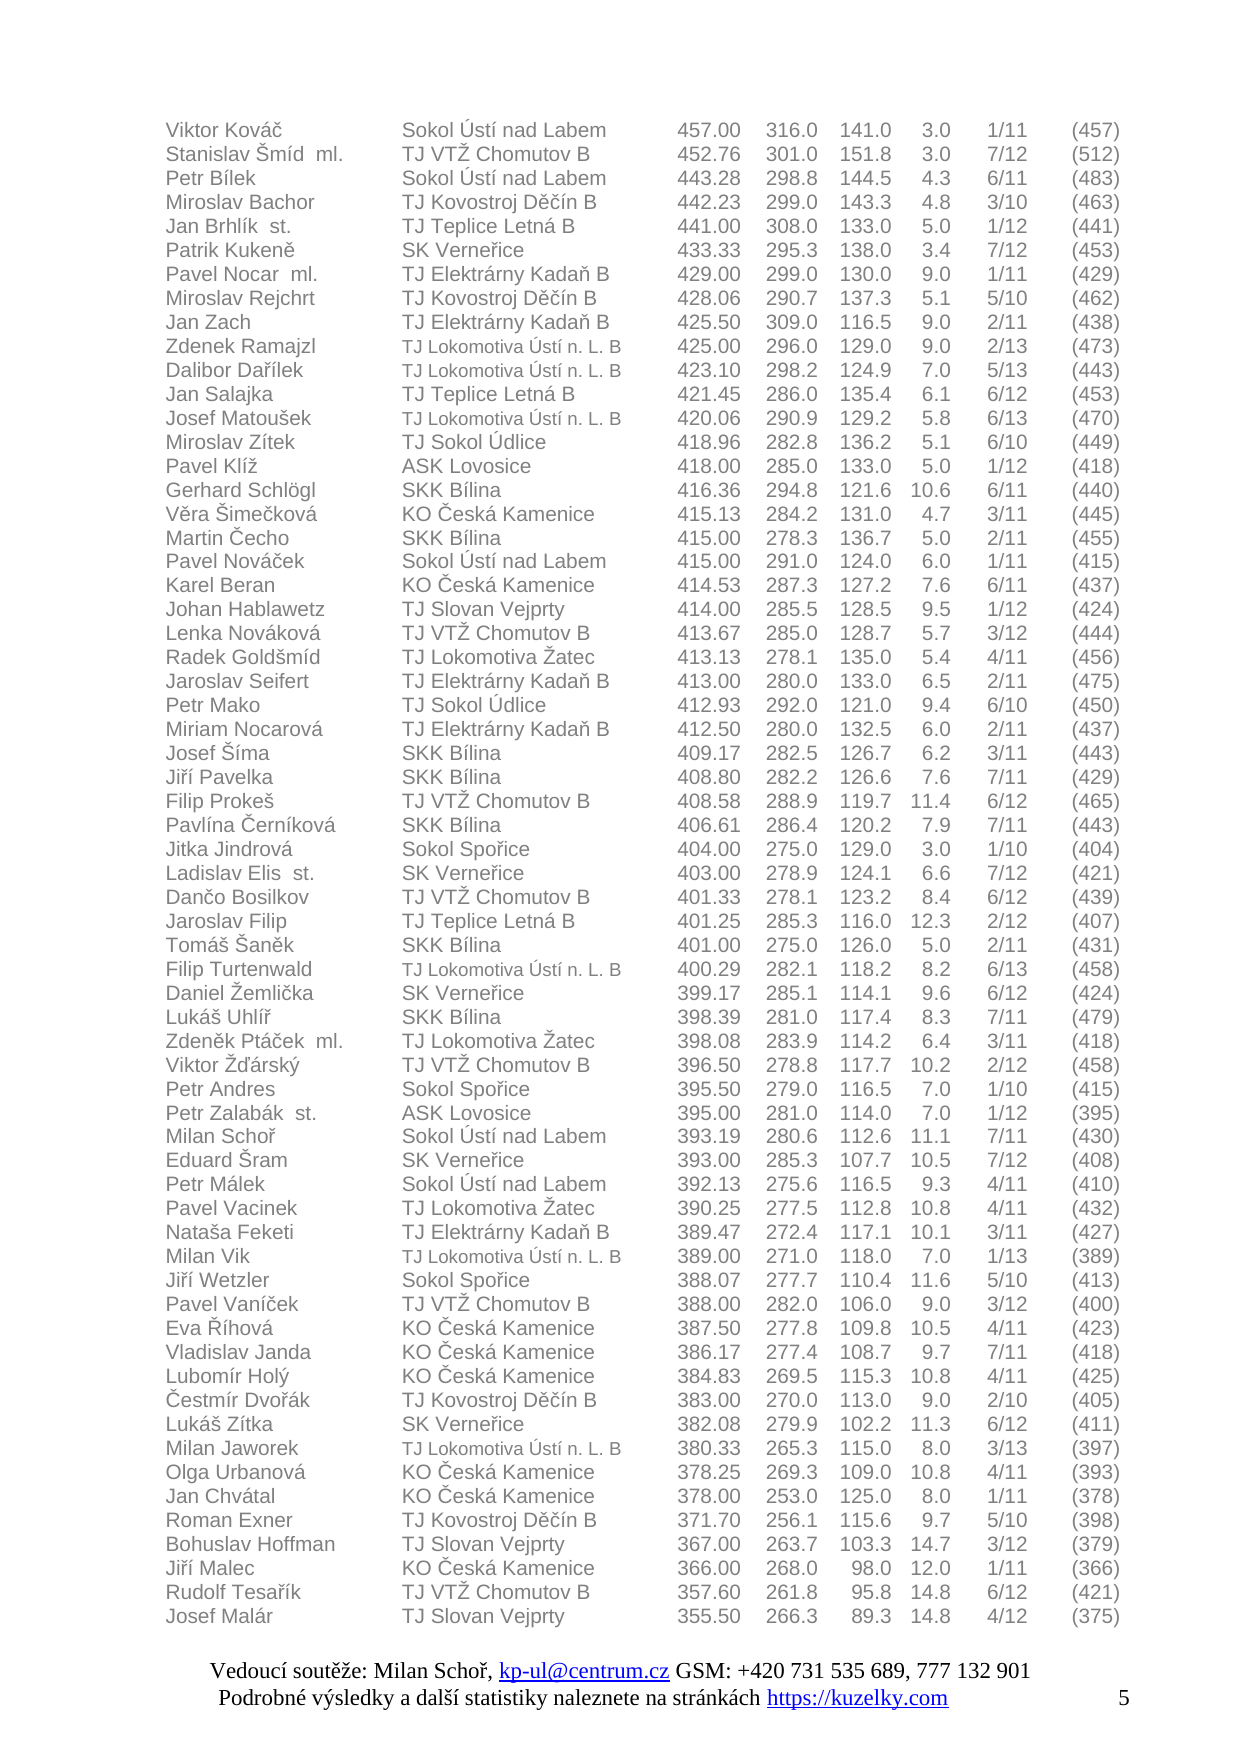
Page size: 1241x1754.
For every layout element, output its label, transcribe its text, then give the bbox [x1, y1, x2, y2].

text Lukáš Uhlíř SKK Bílina 398.39 281.0 117.4 8.3 7/11 (479) [106, 1004, 1134, 1028]
text Pavlína Černíková SKK Bílina 406.61 286.4 120.2 7.9 7/11 (443) [106, 813, 1134, 837]
text Věra Šimečková KO Česká Kamenice 415.13 284.2 131.0 4.7 3/11 (445) [106, 501, 1134, 525]
text Zdeněk Ptáček ml. TJ Lokomotiva Žatec 398.08 283.9 114.2 6.4 3/11 (418) [106, 1028, 1134, 1052]
text Zdenek Ramajzl TJ Lokomotiva Ústí n. L. B 425.00 296.0 129.0 9.0 2/13 (473) [106, 334, 1134, 358]
text Pavel Vacinek TJ Lokomotiva Žatec 390.25 277.5 112.8 10.8 4/11 (432) [106, 1196, 1134, 1220]
text Vladislav Janda KO Česká Kamenice 386.17 277.4 108.7 9.7 7/11 (418) [106, 1340, 1134, 1364]
text Jiří Wetzler Sokol Spořice 388.07 277.7 110.4 11.6 5/10 (413) [106, 1268, 1134, 1292]
text Petr Málek Sokol Ústí nad Labem 392.13 275.6 116.5 9.3 4/11 (410) [106, 1172, 1134, 1196]
text Lubomír Holý KO Česká Kamenice 384.83 269.5 115.3 10.8 4/11 (425) [106, 1364, 1134, 1388]
text Jiří Pavelka SKK Bílina 408.80 282.2 126.6 7.6 7/11 (429) [106, 765, 1134, 789]
text Jan Zach TJ Elektrárny Kadaň B 425.50 309.0 116.5 9.0 2/11 (438) [106, 310, 1134, 334]
text Eduard Šram SK Verneřice 393.00 285.3 107.7 10.5 7/12 (408) [106, 1148, 1134, 1172]
text Roman Exner TJ Kovostroj Děčín B 371.70 256.1 115.6 9.7 5/10 (398) [106, 1508, 1134, 1532]
text Jan Brhlík st. TJ Teplice Letná B 441.00 308.0 133.0 5.0 1/12 (441) [106, 214, 1134, 238]
text Pavel Vaníček TJ VTŽ Chomutov B 388.00 282.0 106.0 9.0 3/12 (400) [106, 1292, 1134, 1316]
text Miroslav Zítek TJ Sokol Údlice 418.96 282.8 136.2 5.1 6/10 (449) [106, 429, 1134, 453]
text Patrik Kukeně SK Verneřice 433.33 295.3 138.0 3.4 7/12 (453) [106, 238, 1134, 262]
text Radek Goldšmíd TJ Lokomotiva Žatec 413.13 278.1 135.0 5.4 4/11 (456) [106, 645, 1134, 669]
text Jiří Malec KO Česká Kamenice 366.00 268.0 98.0 12.0 1/11 (366) [106, 1556, 1134, 1579]
text Jan Chvátal KO Česká Kamenice 378.00 253.0 125.0 8.0 1/11 (378) [106, 1484, 1134, 1508]
text Karel Beran KO Česká Kamenice 414.53 287.3 127.2 7.6 6/11 (437) [106, 573, 1134, 597]
text Milan Jaworek TJ Lokomotiva Ústí n. L. B 380.33 265.3 115.0 8.0 3/13 (397) [106, 1436, 1134, 1460]
text Pavel Nováček Sokol Ústí nad Labem 415.00 291.0 124.0 6.0 1/11 (415) [106, 549, 1134, 573]
text Johan Hablawetz TJ Slovan Vejprty 414.00 285.5 128.5 9.5 1/12 (424) [106, 597, 1134, 621]
text Josef Matoušek TJ Lokomotiva Ústí n. L. B 420.06 290.9 129.2 5.8 6/13 (470) [106, 406, 1134, 429]
text Eva Říhová KO Česká Kamenice 387.50 277.8 109.8 10.5 4/11 (423) [106, 1316, 1134, 1340]
text Petr Bílek Sokol Ústí nad Labem 443.28 298.8 144.5 4.3 6/11 (483) [106, 166, 1134, 190]
text Milan Vik TJ Lokomotiva Ústí n. L. B 389.00 271.0 118.0 7.0 1/13 (389) [106, 1244, 1134, 1268]
text Viktor Kováč Sokol Ústí nad Labem 457.00 316.0 141.0 3.0 1/11 (457) [106, 118, 1134, 142]
text Pavel Nocar ml. TJ Elektrárny Kadaň B 429.00 299.0 130.0 9.0 1/11 (429) [106, 262, 1134, 286]
text Tomáš Šaněk SKK Bílina 401.00 275.0 126.0 5.0 2/11 (431) [106, 933, 1134, 957]
text Lukáš Zítka SK Verneřice 382.08 279.9 102.2 11.3 6/12 (411) [106, 1412, 1134, 1436]
text Milan Schoř Sokol Ústí nad Labem 393.19 280.6 112.6 11.1 7/11 (430) [106, 1124, 1134, 1148]
text Josef Šíma SKK Bílina 409.17 282.5 126.7 6.2 3/11 (443) [106, 741, 1134, 765]
text Olga Urbanová KO Česká Kamenice 378.25 269.3 109.0 10.8 4/11 (393) [106, 1460, 1134, 1484]
text Filip Prokeš TJ VTŽ Chomutov B 408.58 288.9 119.7 11.4 6/12 (465) [106, 789, 1134, 813]
text Viktor Žďárský TJ VTŽ Chomutov B 396.50 278.8 117.7 10.2 2/12 (458) [106, 1052, 1134, 1076]
text Miroslav Rejchrt TJ Kovostroj Děčín B 428.06 290.7 137.3 5.1 5/10 (462) [106, 286, 1134, 310]
text Ladislav Elis st. SK Verneřice 403.00 278.9 124.1 6.6 7/12 (421) [106, 861, 1134, 885]
text Gerhard Schlögl SKK Bílina 416.36 294.8 121.6 10.6 6/11 (440) [106, 477, 1134, 501]
text Filip Turtenwald TJ Lokomotiva Ústí n. L. B 400.29 282.1 118.2 8.2 6/13 (458) [106, 957, 1134, 981]
text Miriam Nocarová TJ Elektrárny Kadaň B 412.50 280.0 132.5 6.0 2/11 (437) [106, 717, 1134, 741]
text Miroslav Bachor TJ Kovostroj Děčín B 442.23 299.0 143.3 4.8 3/10 (463) [106, 190, 1134, 214]
text Nataša Feketi TJ Elektrárny Kadaň B 389.47 272.4 117.1 10.1 3/11 (427) [106, 1220, 1134, 1244]
text Čestmír Dvořák TJ Kovostroj Děčín B 383.00 270.0 113.0 9.0 2/10 (405) [106, 1388, 1134, 1412]
text Stanislav Šmíd ml. TJ VTŽ Chomutov B 452.76 301.0 151.8 3.0 7/12 (512) [106, 142, 1134, 166]
text Bohuslav Hoffman TJ Slovan Vejprty 367.00 263.7 103.3 14.7 3/12 (379) [106, 1532, 1134, 1556]
text Jitka Jindrová Sokol Spořice 404.00 275.0 129.0 3.0 1/10 (404) [106, 837, 1134, 861]
text Jaroslav Seifert TJ Elektrárny Kadaň B 413.00 280.0 133.0 6.5 2/11 (475) [106, 669, 1134, 693]
text Daniel Žemlička SK Verneřice 399.17 285.1 114.1 9.6 6/12 (424) [106, 981, 1134, 1004]
text Jan Salajka TJ Teplice Letná B 421.45 286.0 135.4 6.1 6/12 (453) [106, 382, 1134, 406]
text Petr Mako TJ Sokol Údlice 412.93 292.0 121.0 9.4 6/10 (450) [106, 693, 1134, 717]
text Lenka Nováková TJ VTŽ Chomutov B 413.67 285.0 128.7 5.7 3/12 (444) [106, 621, 1134, 645]
text Pavel Klíž ASK Lovosice 418.00 285.0 133.0 5.0 1/12 (418) [106, 453, 1134, 477]
text Rudolf Tesařík TJ VTŽ Chomutov B 357.60 261.8 95.8 14.8 6/12 (421) [106, 1579, 1134, 1603]
text Josef Malár TJ Slovan Vejprty 355.50 266.3 89.3 14.8 4/12 (375) [106, 1603, 1134, 1627]
text Petr Zalabák st. ASK Lovosice 395.00 281.0 114.0 7.0 1/12 (395) [106, 1100, 1134, 1124]
text Jaroslav Filip TJ Teplice Letná B 401.25 285.3 116.0 12.3 2/12 (407) [106, 909, 1134, 933]
text Dalibor Dařílek TJ Lokomotiva Ústí n. L. B 423.10 298.2 124.9 7.0 5/13 (443) [106, 358, 1134, 382]
text Martin Čecho SKK Bílina 415.00 278.3 136.7 5.0 2/11 (455) [106, 525, 1134, 549]
text Petr Andres Sokol Spořice 395.50 279.0 116.5 7.0 1/10 (415) [106, 1076, 1134, 1100]
text Dančo Bosilkov TJ VTŽ Chomutov B 401.33 278.1 123.2 8.4 6/12 (439) [106, 885, 1134, 909]
